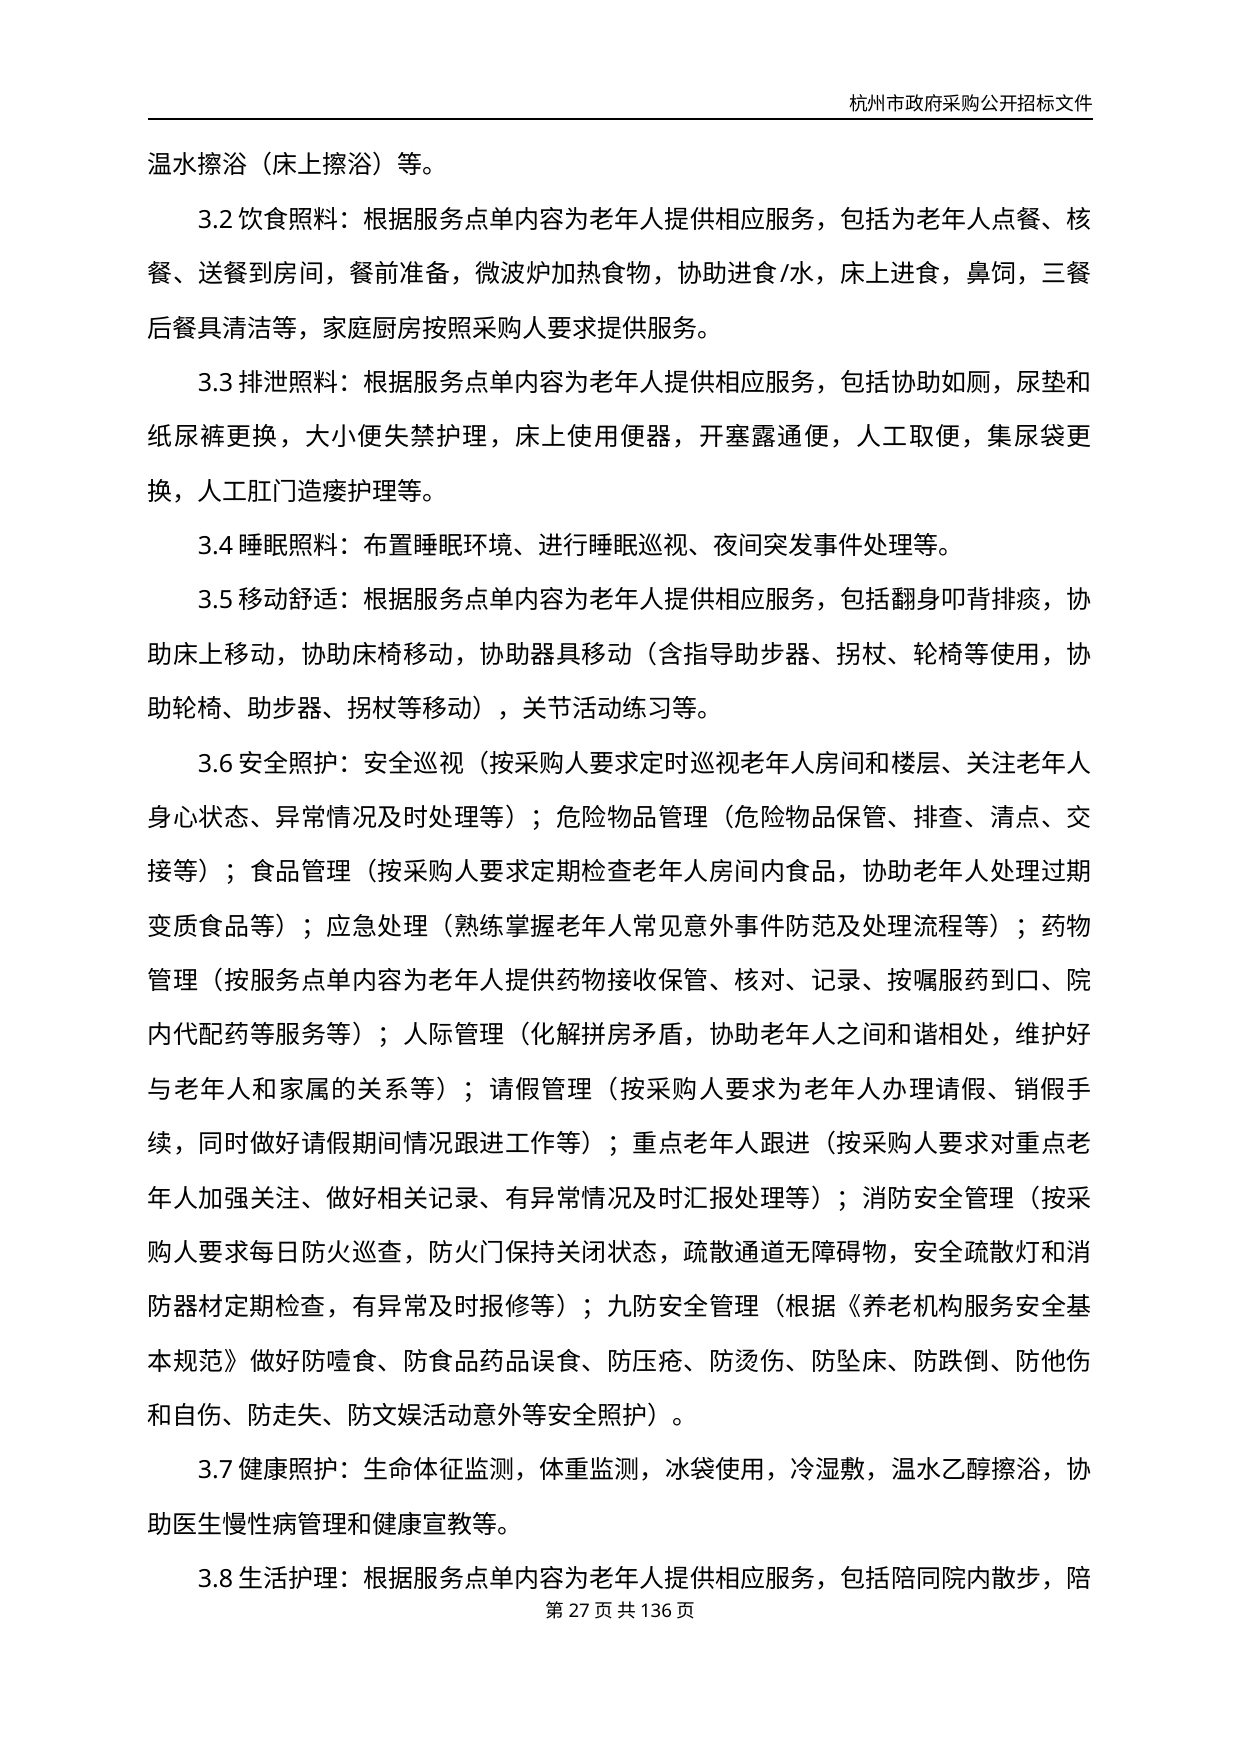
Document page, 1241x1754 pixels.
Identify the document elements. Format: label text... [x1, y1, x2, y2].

text 3.6安全照护：安全巡视（按采购人要求定时巡视老年人房间和楼层、关注老年人身心状态、异常情况及时处理等）；危险物品管理（危险物品保管、排查、清点、交接等）；食品管理（按采购人要求定期检查老年人房间内食品，协助老年人处理过期变质食品等）；应急处理（熟练掌握老年人常见意外事件防范及处理流程等）；药物管理（按服务点单内容为老年人提供药物接收保管、核对、记录、按嘱服药到口、院内代配药等服务等）；人际管理（化解拼房矛盾，协助老年人之间和谐相处，维护好与老年人和家属的关系等）；请假管理（按采购人要求为老年人办理请假、销假手续，同时做好请假期间情况跟进工作等）；重点老年人跟进（按采购人要求对重点老年人加强关注、做好相关记录、有异常情况及时汇报处理等）；消防安全管理（按采购人要求每日防火巡查，防火门保持关闭状态，疏散通道无障碍物，安全疏散灯和消防器材定期检查，有异常及时报修等）；九防安全管理（根据《养老机构服务安全基本规范》做好防噎食、防食品药品误食、防压疮、防烫伤、防坠床、防跌倒、防他伤和自伤、防走失、防文娱活动意外等安全照护）。 [148, 743, 1093, 1432]
text 3.7健康照护：生命体征监测，体重监测，冰袋使用，冷湿敷，温水乙醇擦浴，协助医生慢性病管理和健康宣教等。 [148, 1450, 1093, 1541]
text 3.2饮食照料：根据服务点单内容为老年人提供相应服务，包括为老年人点餐、核餐、送餐到房间，餐前准备，微波炉加热食物，协助进食/水，床上进食，鼻饲，三餐后餐具清洁等，家庭厨房按照采购人要求提供服务。 [148, 199, 1093, 344]
text 3.4睡眠照料：布置睡眠环境、进行睡眠巡视、夜间突发事件处理等。 [148, 526, 1093, 562]
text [148, 145, 1093, 181]
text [148, 1559, 1093, 1595]
text 3.3排泄照料：根据服务点单内容为老年人提供相应服务，包括协助如厕，尿垫和纸尿裤更换，大小便失禁护理，床上使用便器，开塞露通便，人工取便，集尿袋更换，人工肛门造瘘护理等。 [148, 362, 1093, 507]
text 3.5移动舒适：根据服务点单内容为老年人提供相应服务，包括翻身叩背排痰，协助床上移动，协助床椅移动，协助器具移动（含指导助步器、拐杖、轮椅等使用，协助轮椅、助步器、拐杖等移动），关节活动练习等。 [148, 580, 1093, 725]
